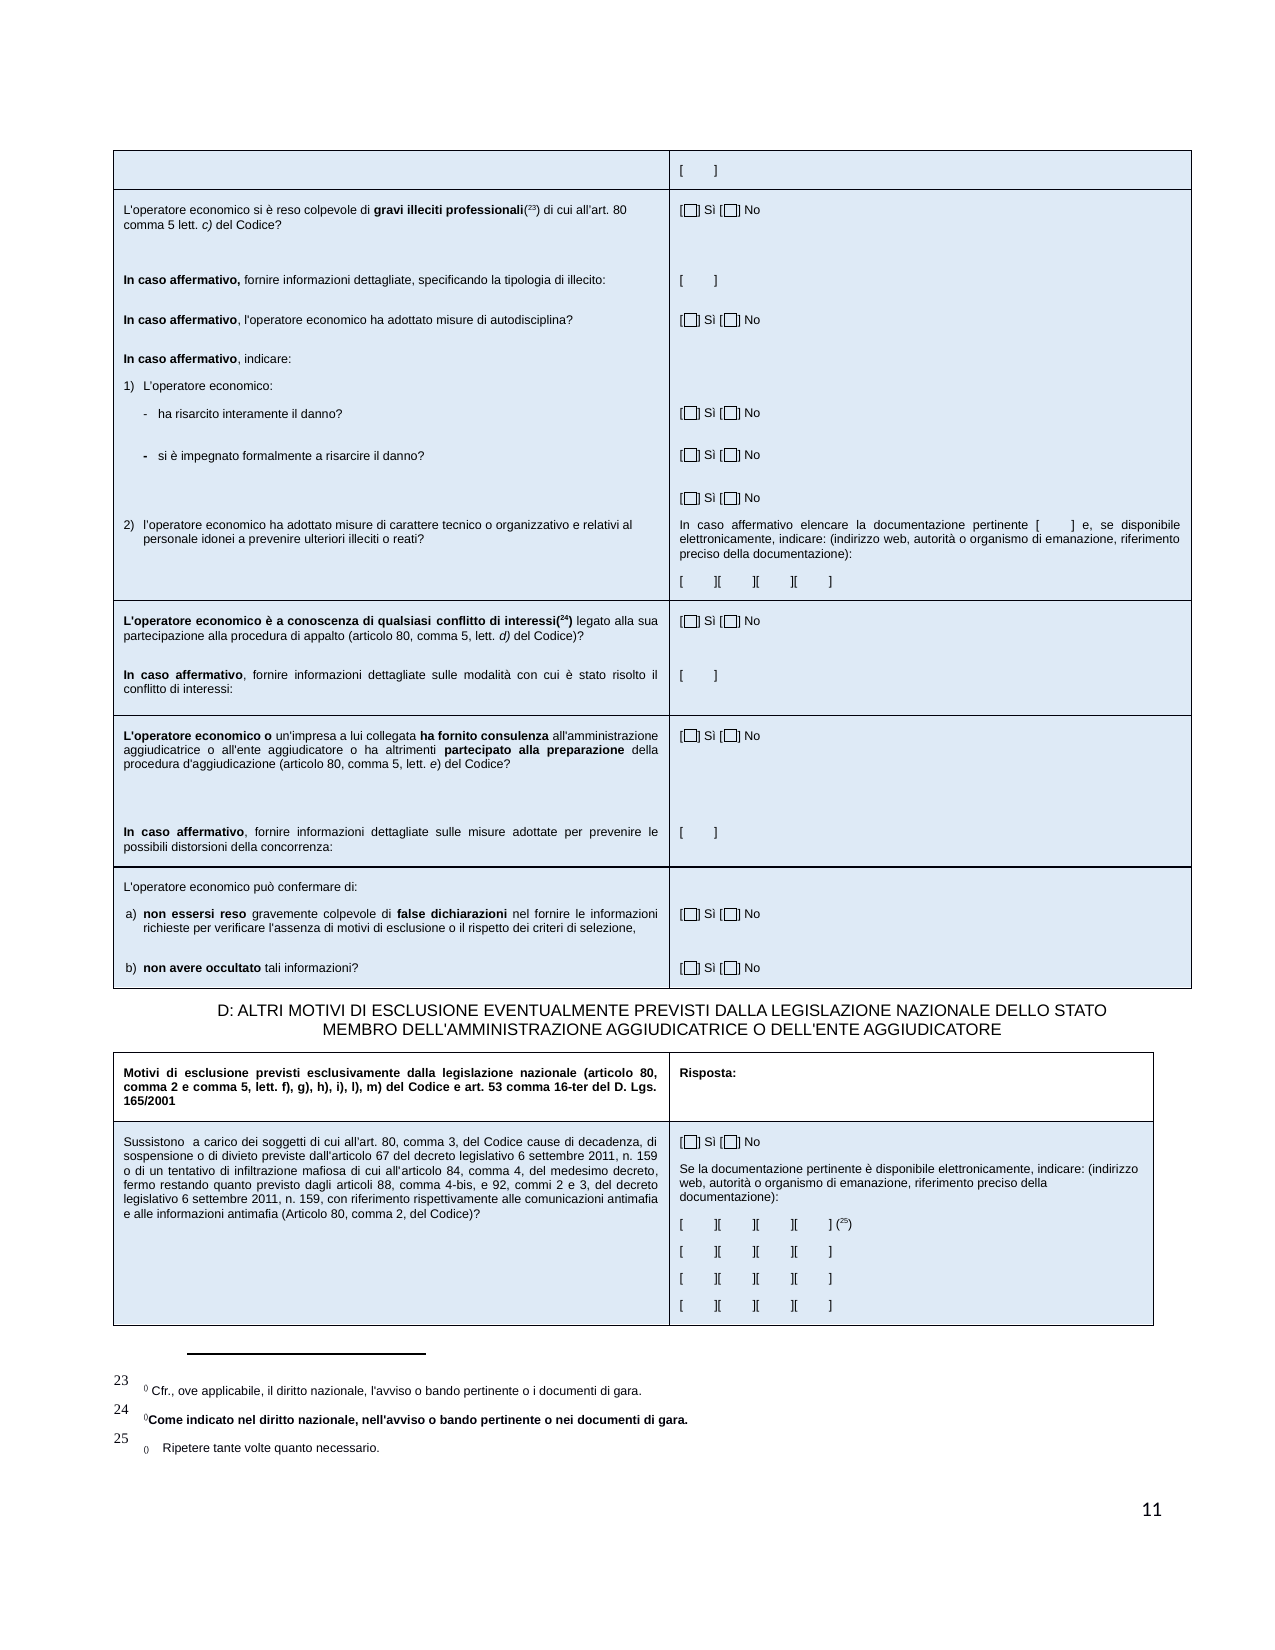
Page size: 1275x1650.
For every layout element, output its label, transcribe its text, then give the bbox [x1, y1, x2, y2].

table_cell L'operatore economico può confermare di: non essersi reso gravemente colpevole di false dichiarazioni nel fornire le informazioni richieste per verificare l'assenza di motivi di esclusione o il rispetto dei criteri di selezione, [114, 868, 669, 948]
title D: Altri motivi di esclusione eventualmente previsti dalla legislazione nazionale dello Stato membro dell'amministrazione aggiudicatrice o dell'ente aggiudicatore [187, 1001, 1137, 1039]
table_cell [670, 151, 1191, 189]
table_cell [114, 1122, 669, 1324]
table_cell [] Sì [] No In caso affermativo elencare la documentazione pertinente [ ] e, se disponibile elettronicamente, indicare: (indirizzo web, autorità o organismo di emanazione, riferimento preciso della documentazione): [ ][ ][ ][ ] [670, 478, 1191, 600]
table_cell [ ] [670, 813, 1191, 866]
table_cell [] Sì [] No [670, 339, 1191, 435]
table_cell non avere occultato tali informazioni? [114, 948, 669, 987]
table_cell In caso affermativo, fornire informazioni dettagliate sulle misure adottate per prevenire le possibili distorsioni della concorrenza: [114, 813, 669, 866]
table_cell [] Sì [] No [670, 601, 1191, 655]
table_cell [670, 1122, 1153, 1324]
table_cell L'operatore economico si è reso colpevole di gravi illeciti professionali() di cui all’art. 80 comma 5 lett. c) del Codice? In caso affermativo, fornire informazioni dettagliate, specificando la tipologia di illecito: [114, 190, 669, 300]
table_cell In caso affermativo, indicare: L’operatore economico: ha risarcito interamente il danno? [114, 339, 669, 435]
table_header Motivi di esclusione previsti esclusivamente dalla legislazione nazionale (articolo 80, comma 2 e comma 5, lett. f), g), h), i), l), m) del Codice e art. 53 comma 16-ter del D. Lgs. 165/2001 [114, 1053, 669, 1121]
table_cell [] Sì [] No [670, 300, 1191, 339]
table_cell L'operatore economico è a conoscenza di qualsiasi conflitto di interessi() legato alla sua partecipazione alla procedura di appalto (articolo 80, comma 5, lett. d) del Codice)? [114, 601, 669, 655]
table_cell [] Sì [] No [670, 435, 1191, 478]
table_cell [] Sì [] No [ ] [670, 190, 1191, 300]
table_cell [114, 151, 669, 189]
table_cell [] Sì [] No [670, 948, 1191, 987]
table_cell si è impegnato formalmente a risarcire il danno? [114, 435, 669, 478]
table_cell [ ] [670, 655, 1191, 715]
table_cell [] Sì [] No [670, 868, 1191, 948]
table_cell [] Sì [] No [670, 716, 1191, 813]
table_cell In caso affermativo, l'operatore economico ha adottato misure di autodisciplina? [114, 300, 669, 339]
table_header Risposta: [670, 1053, 1153, 1121]
table_cell L'operatore economico o un'impresa a lui collegata ha fornito consulenza all'amministrazione aggiudicatrice o all'ente aggiudicatore o ha altrimenti partecipato alla preparazione della procedura d'aggiudicazione (articolo 80, comma 5, lett. e) del Codice? [114, 716, 669, 813]
table_cell In caso affermativo, fornire informazioni dettagliate sulle modalità con cui è stato risolto il conflitto di interessi: [114, 655, 669, 715]
table_cell l’operatore economico ha adottato misure di carattere tecnico o organizzativo e relativi al personale idonei a prevenire ulteriori illeciti o reati? [114, 478, 669, 600]
